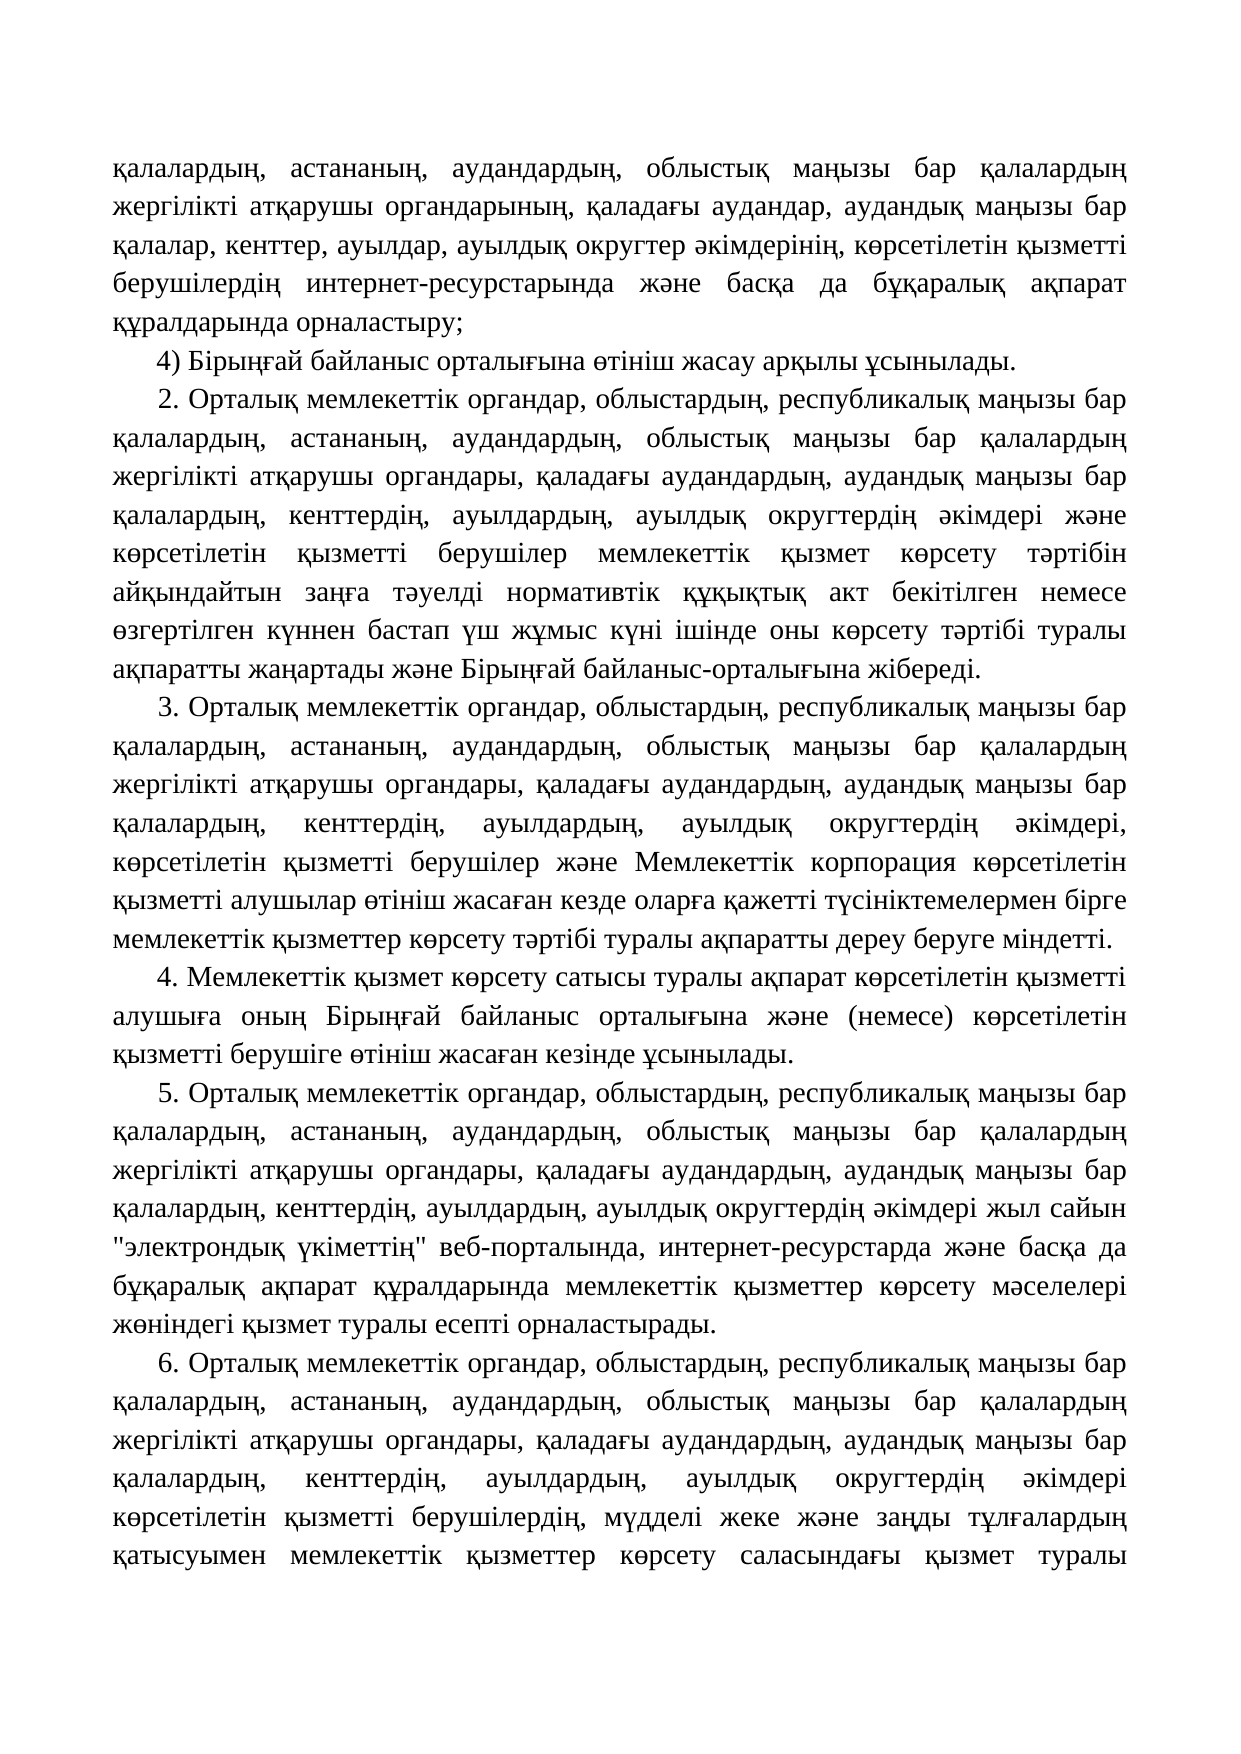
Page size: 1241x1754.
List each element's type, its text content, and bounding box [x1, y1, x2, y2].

text 3. Орталық мемлекеттік органдар, облыстардың, республикалық маңызы бар қалалардың, астананың, аудандардың, облыстық маңызы бар қалалардың жергілікті атқарушы органдары, қаладағы аудандардың, аудандық маңызы бар қалалардың, кенттердің, ауылдардың, ауылдық округтердің әкімдері, көрсетілетін қызметті берушілер және Мемлекеттік корпорация көрсетілетін қызметті алушылар өтініш жасаған кезде оларға қажетті түсініктемелермен бірге мемлекеттік қызметтер көрсету тәртібі туралы ақпаратты дереу беруге міндетті. [112, 689, 1128, 954]
text 4. Мемлекеттік қызмет көрсету сатысы туралы ақпарат көрсетілетін қызметті алушыға оның Бірыңғай байланыс орталығына және (немесе) көрсетілетін қызметті берушіге өтініш жасаған кезінде ұсынылады. [112, 959, 1128, 1070]
text 4) Бірыңғай байланыс орталығына өтініш жасау арқылы ұсынылады. [112, 343, 1128, 376]
text 2. Орталық мемлекеттік органдар, облыстардың, республикалық маңызы бар қалалардың, астананың, аудандардың, облыстық маңызы бар қалалардың жергілікті атқарушы органдары, қаладағы аудандардың, аудандық маңызы бар қалалардың, кенттердің, ауылдардың, ауылдық округтердің әкімдері және көрсетілетін қызметті берушілер мемлекеттік қызмет көрсету тәртібін айқындайтын заңға тәуелді нормативтік құқықтық акт бекітілген немесе өзгертілген күннен бастап үш жұмыс күні ішінде оны көрсету тәртібі туралы ақпаратты жаңартады және Бірыңғай байланыс-орталығына жібереді. [112, 381, 1128, 684]
text 5. Орталық мемлекеттік органдар, облыстардың, республикалық маңызы бар қалалардың, астананың, аудандардың, облыстық маңызы бар қалалардың жергілікті атқарушы органдары, қаладағы аудандардың, аудандық маңызы бар қалалардың, кенттердің, ауылдардың, ауылдық округтердің әкімдері жыл сайын "электрондық үкіметтің" веб-порталында, интернет-ресурстарда және басқа да бұқаралық ақпарат құралдарында мемлекеттік қызметтер көрсету мәселелері жөніндегі қызмет туралы есепті орналастырады. [112, 1075, 1128, 1340]
